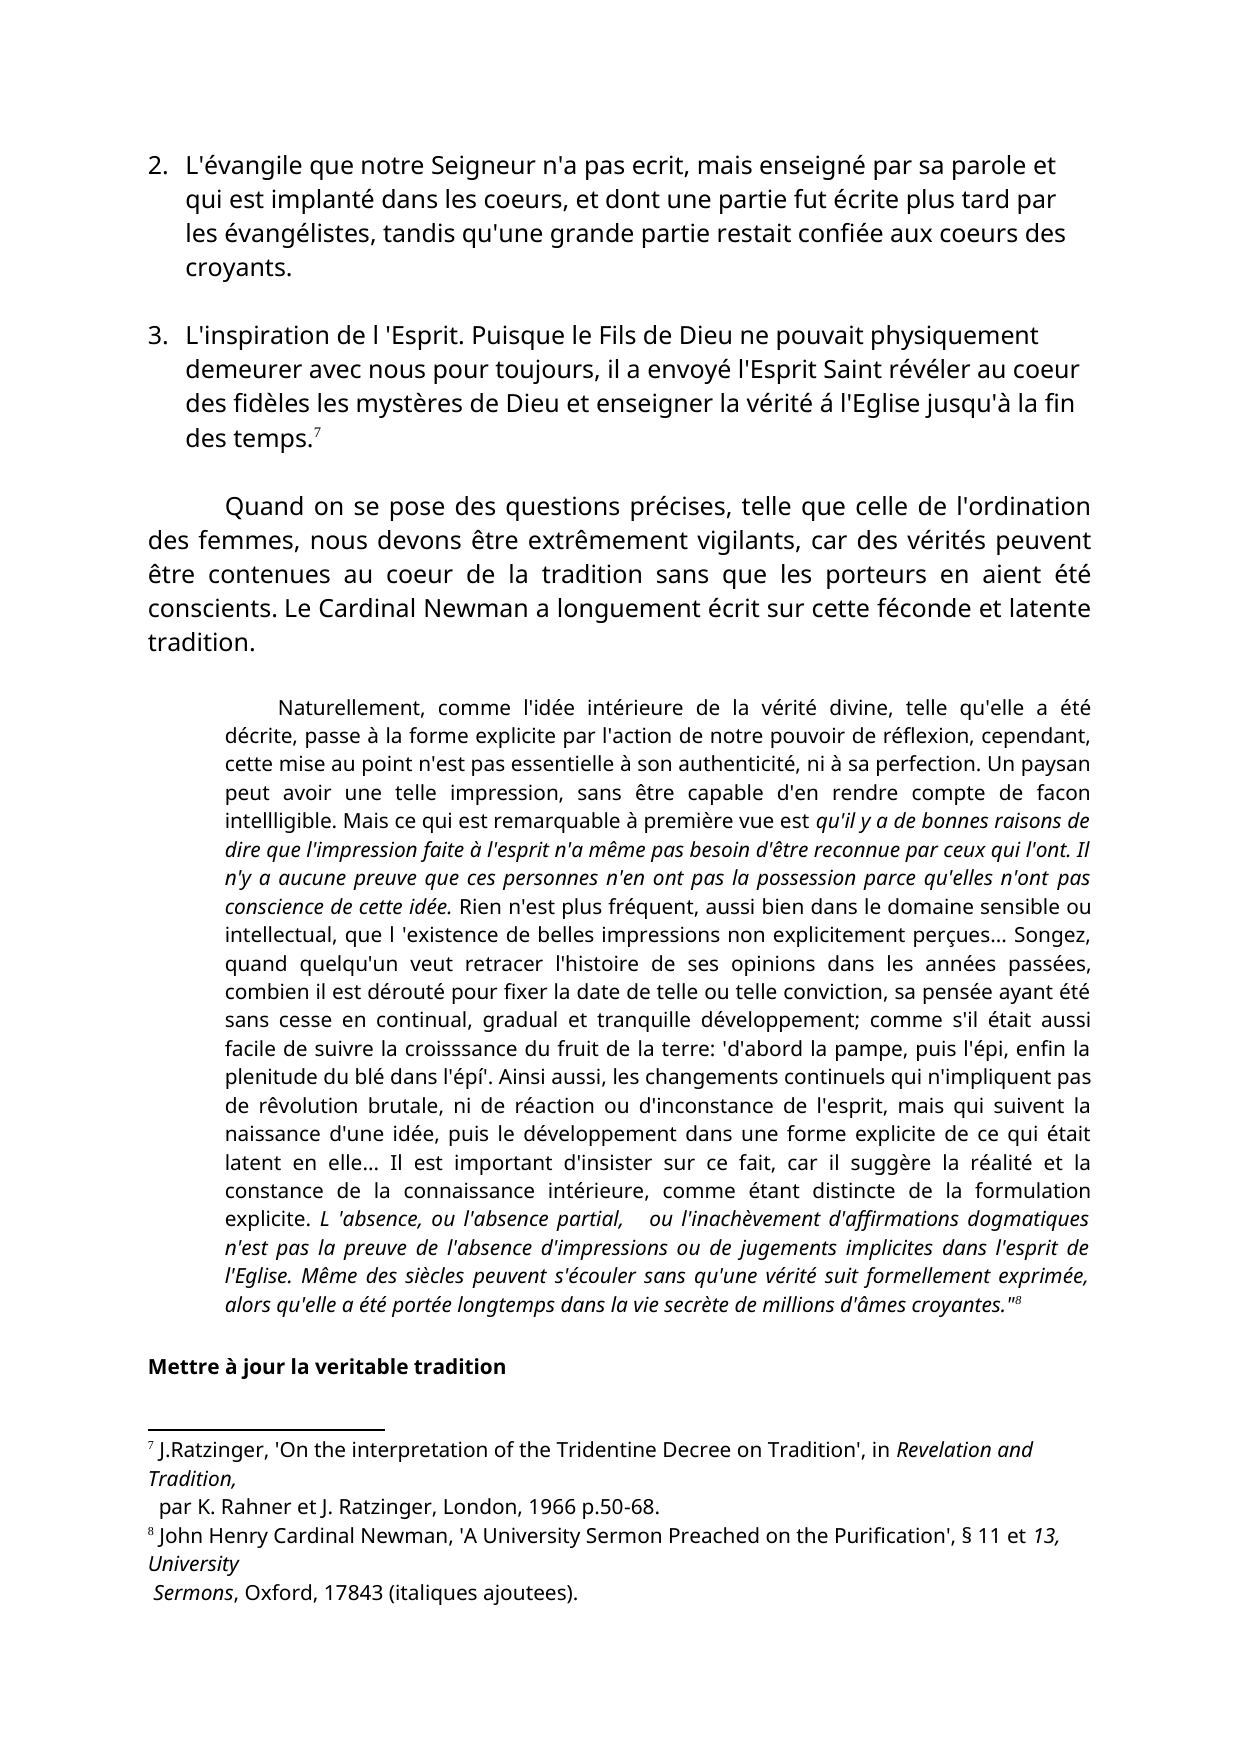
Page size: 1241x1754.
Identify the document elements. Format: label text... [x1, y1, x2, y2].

subtitle Mettre à jour la veritable tradition [148, 1352, 1088, 1381]
list L'évangile que notre Seigneur n'a pas ecrit, mais enseigné par sa parole et qui est implanté dans les coeurs, et dont une partie fut écrite plus tard par les évangélistes, tandis qu'une grande partie restait confiée aux coeurs des croyants. [148, 148, 1092, 284]
text Quand on se pose des questions précises, telle que celle de l'ordination des femmes, nous devons être extrêmement vigilants, car des vérités peuvent être contenues au coeur de la tradition sans que les porteurs en aient été conscients. Le Cardinal Newman a longuement écrit sur cette féconde et latente tradition. [148, 488, 1092, 659]
text Naturellement, comme l'idée intérieure de la vérité divine, telle qu'elle a été décrite, passe à la forme explicite par l'action de notre pouvoir de réflexion, cependant, cette mise au point n'est pas essentielle à son authenticité, ni à sa perfection. Un paysan peut avoir une telle impression, sans être capable d'en rendre compte de facon intellligible. Mais ce qui est remarquable à première vue est qu'il y a de bonnes raisons de dire que l'impression faite à l'esprit n'a même pas besoin d'être reconnue par ceux qui l'ont. Il n'y a aucune preuve que ces personnes n'en ont pas la possession parce qu'elles n'ont pas conscience de cette idée. Rien n'est plus fréquent, aussi bien dans le domaine sensible ou intellectual, que l 'existence de belles impressions non explicitement perçues... Songez, quand quelqu'un veut retracer l'histoire de ses opinions dans les années passées, combien il est dérouté pour fixer la date de telle ou telle conviction, sa pensée ayant été sans cesse en continual, gradual et tranquille développement; comme s'il était aussi facile de suivre la croisssance du fruit de la terre: 'd'abord la pampe, puis l'épi, enfin la plenitude du blé dans l'épí'. Ainsi aussi, les changements continuels qui n'impliquent pas de rêvolution brutale, ni de réaction ou d'inconstance de l'esprit, mais qui suivent la naissance d'une idée, puis le développement dans une forme explicite de ce qui était latent en elle... Il est important d'insister sur ce fait, car il suggère la réalité et la constance de la connaissance intérieure, comme étant distincte de la formulation explicite. L 'absence, ou l'absence partial, ou l'inachèvement d'affirmations dogmatiques n'est pas la preuve de l'absence d'impressions ou de jugements implicites dans l'esprit de l'Eglise. Même des siècles peuvent s'écouler sans qu'une vérité suit formellement exprimée, alors qu'elle a été portée longtemps dans la vie secrète de millions d'âmes croyantes." [224, 693, 1092, 1318]
list L'inspiration de l 'Esprit. Puisque le Fils de Dieu ne pouvait physiquement demeurer avec nous pour toujours, il a envoyé l'Esprit Saint révéler au coeur des fidèles les mystères de Dieu et enseigner la vérité á l'Eglise jusqu'à la fin des temps. [148, 318, 1092, 454]
